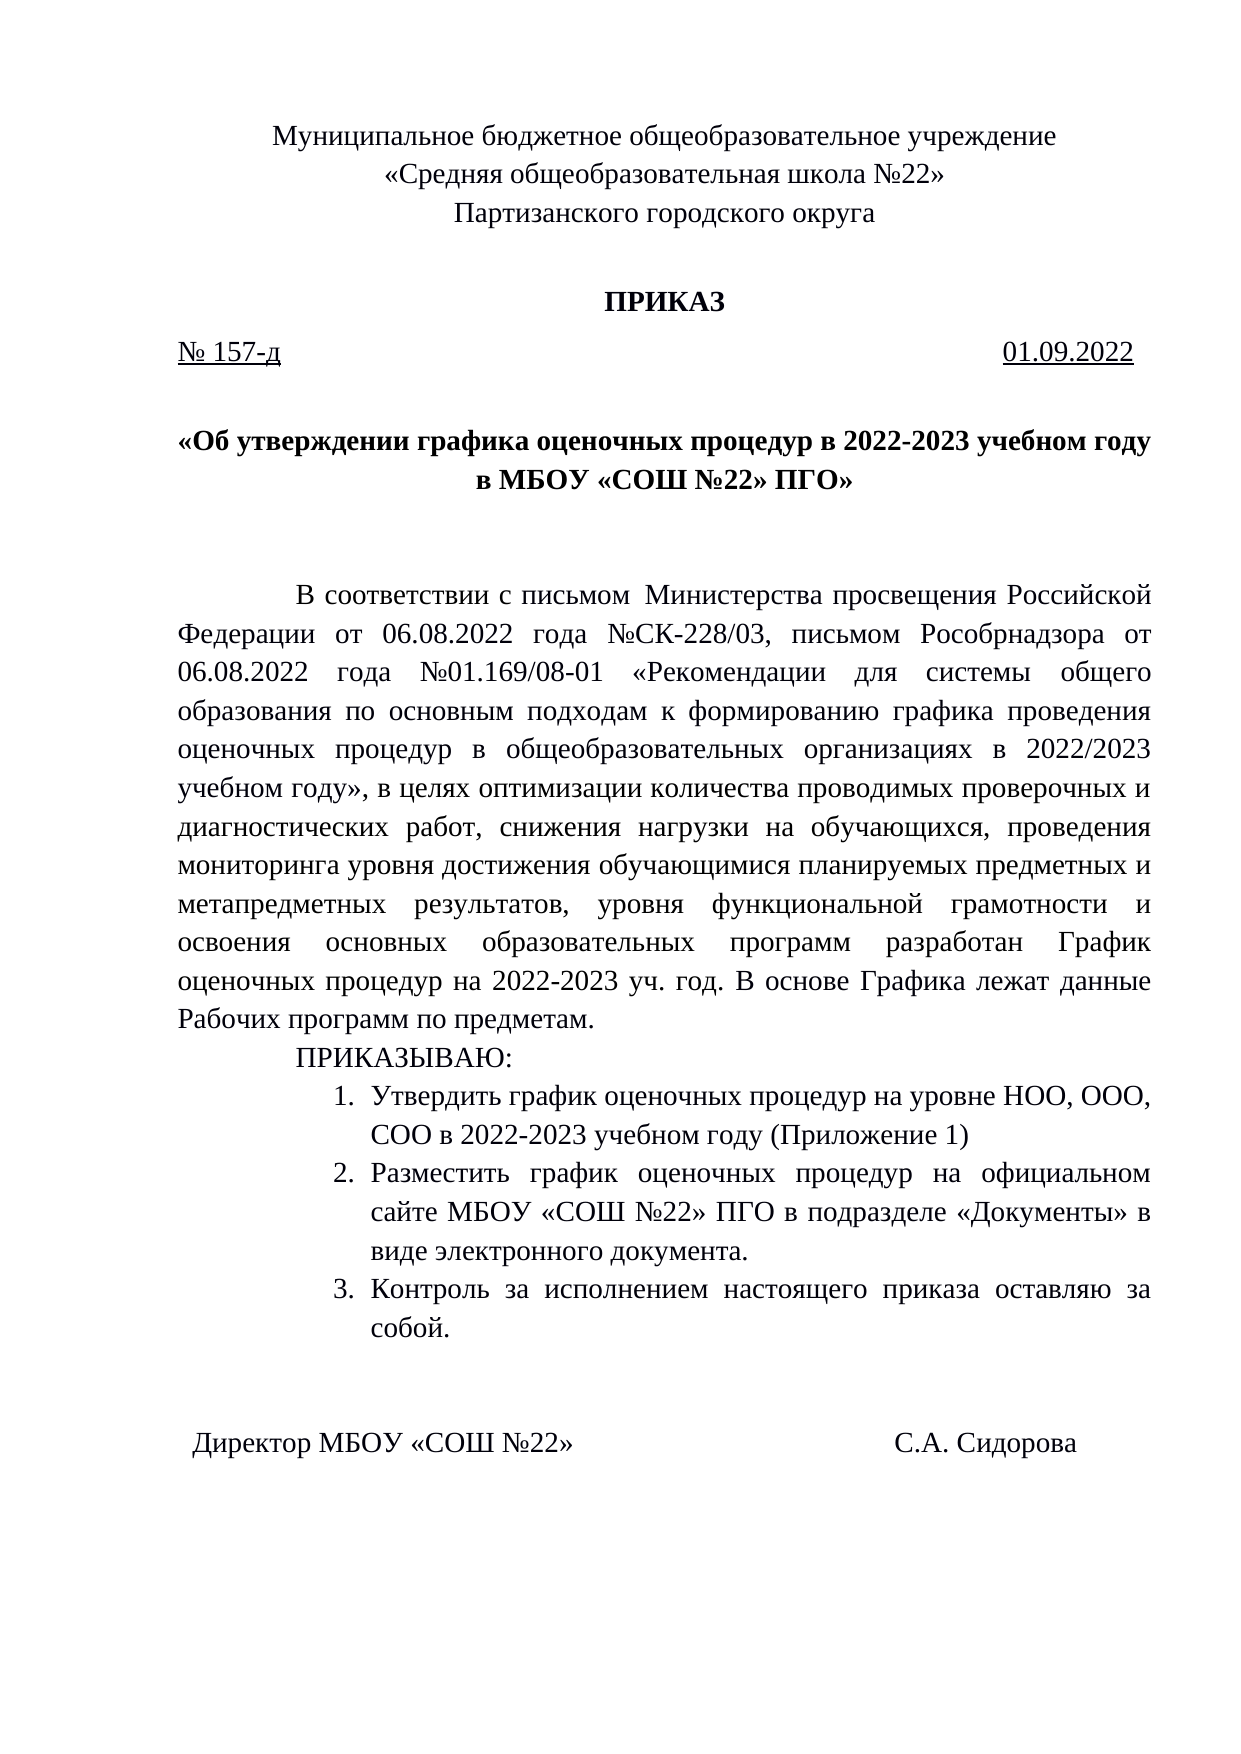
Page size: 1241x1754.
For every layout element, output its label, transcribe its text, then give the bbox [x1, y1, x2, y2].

list Утвердить график оценочных процедур на уровне НОО, ООО, СОО в 2022-2023 учебном году (Приложение 1) [333, 1078, 1152, 1151]
list Контроль за исполнением настоящего приказа оставляю за собой. [333, 1271, 1152, 1343]
text «Об утверждении графика оценочных процедур в 2022-2023 учебном году в МБОУ «СОШ №22» ПГО» [177, 423, 1152, 495]
text № 157-д 01.09.2022 [177, 334, 1152, 368]
text Директор МБОУ «СОШ №22» С.А. Сидорова [192, 1425, 1152, 1459]
text ПРИКАЗ [177, 284, 1152, 318]
list Разместить график оценочных процедур на официальном сайте МБОУ «СОШ №22» ПГО в подразделе «Документы» в виде электронного документа. [333, 1156, 1152, 1266]
text Муниципальное бюджетное общеобразовательное учреждение [177, 118, 1152, 152]
text Партизанского городского округа [177, 195, 1152, 229]
text В соответствии с письмом Министерства просвещения Российской Федерации от 06.08.2022 года №СК-228/03, письмом Рособрнадзора от 06.08.2022 года №01.169/08-01 «Рекомендации для системы общего образования по основным подходам к формированию графика проведения оценочных процедур в общеобразовательных организациях в 2022/2023 учебном году», в целях оптимизации количества проводимых проверочных и диагностических работ, снижения нагрузки на обучающихся, проведения мониторинга уровня достижения обучающимися планируемых предметных и метапредметных результатов, уровня функциональной грамотности и освоения основных образовательных программ разработан График оценочных процедур на 2022-2023 уч. год. В основе Графика лежат данные Рабочих программ по предметам. [177, 577, 1152, 1035]
text ПРИКАЗЫВАЮ: [177, 1040, 1152, 1073]
text «Средняя общеобразовательная школа №22» [177, 157, 1152, 190]
